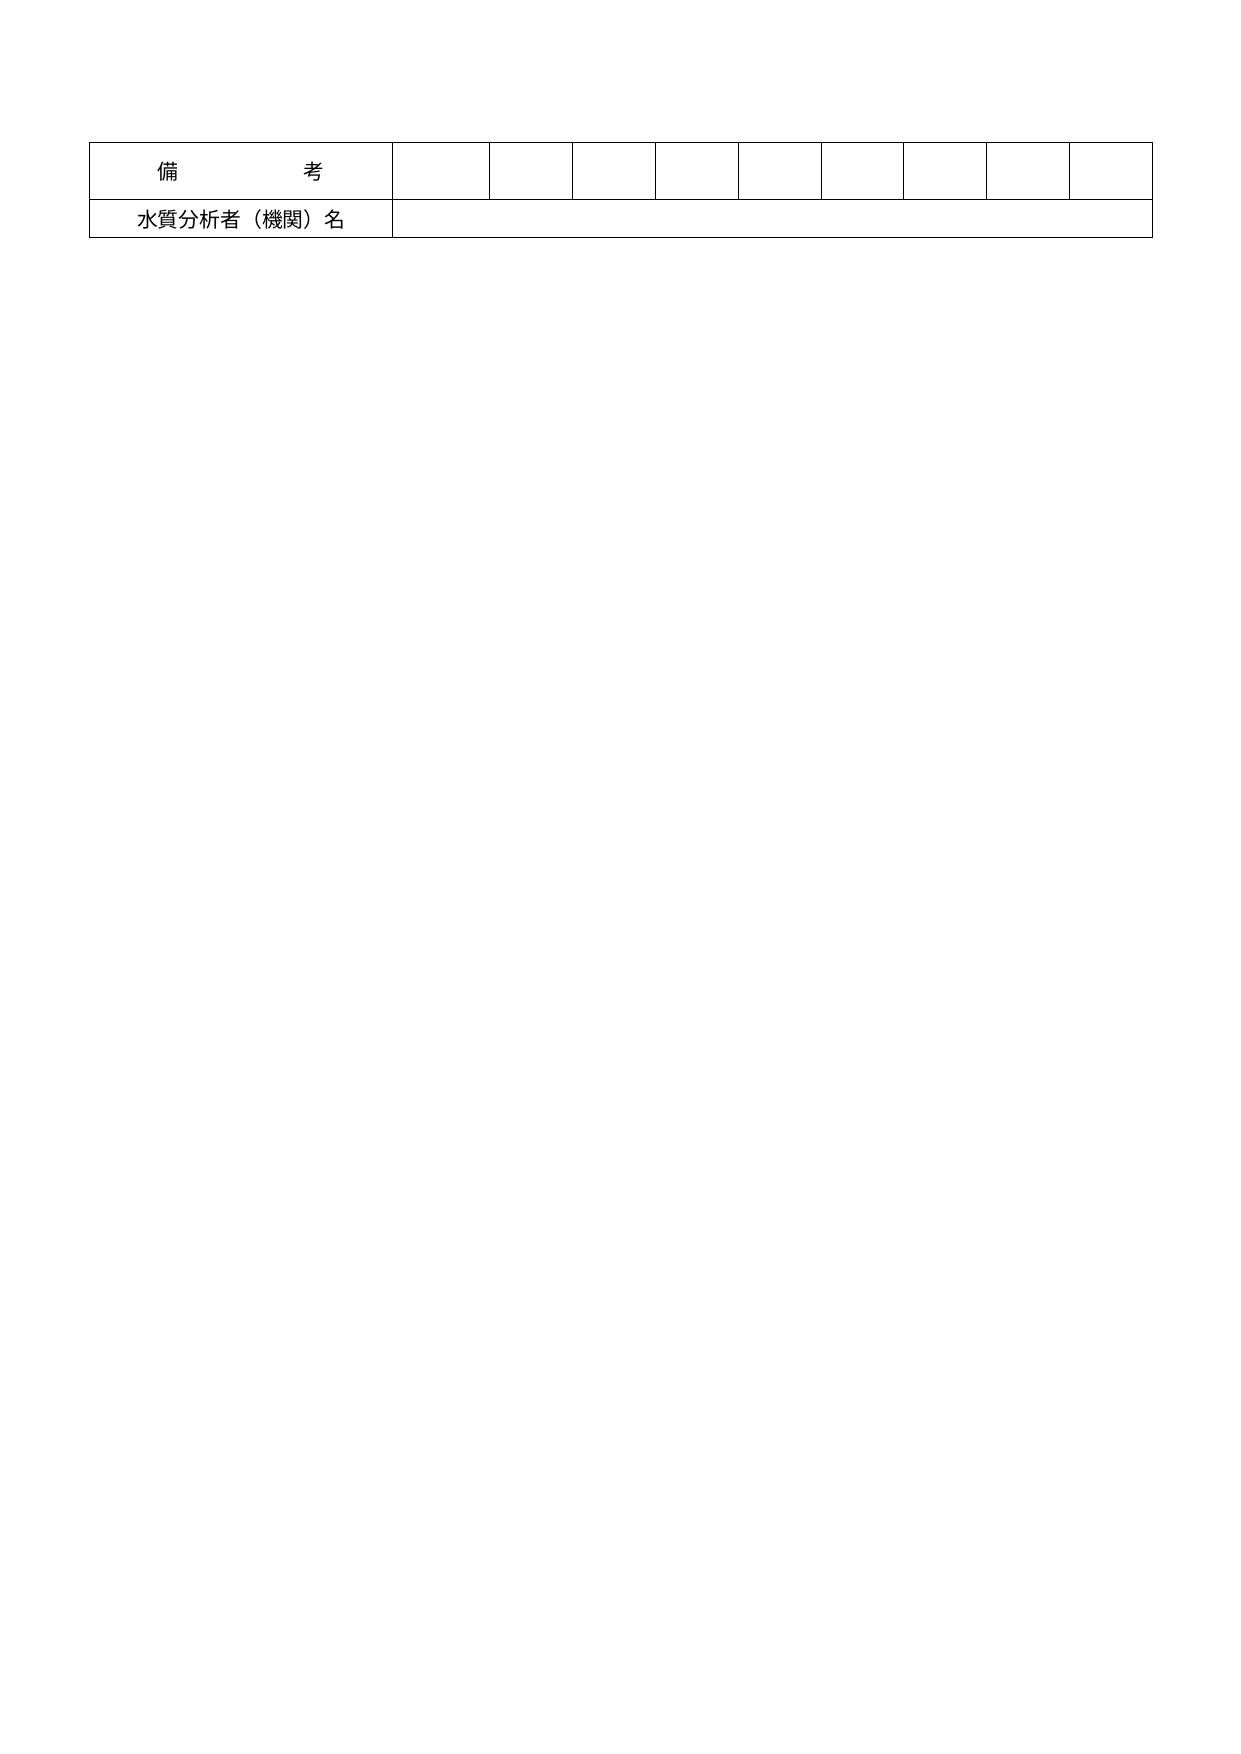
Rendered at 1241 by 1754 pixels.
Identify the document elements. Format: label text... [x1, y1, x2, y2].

table_cell [490, 143, 572, 198]
table_cell 水質分析者（機関）名 [90, 200, 392, 237]
table_cell [987, 143, 1069, 198]
table_cell [393, 200, 1152, 237]
table_cell [822, 143, 903, 198]
table_cell [904, 143, 986, 198]
table_cell [739, 143, 821, 198]
table_cell [656, 143, 738, 198]
table_cell [1070, 143, 1152, 198]
table_cell 備 考 [90, 143, 392, 198]
table_cell [393, 143, 489, 198]
table_cell [573, 143, 655, 198]
